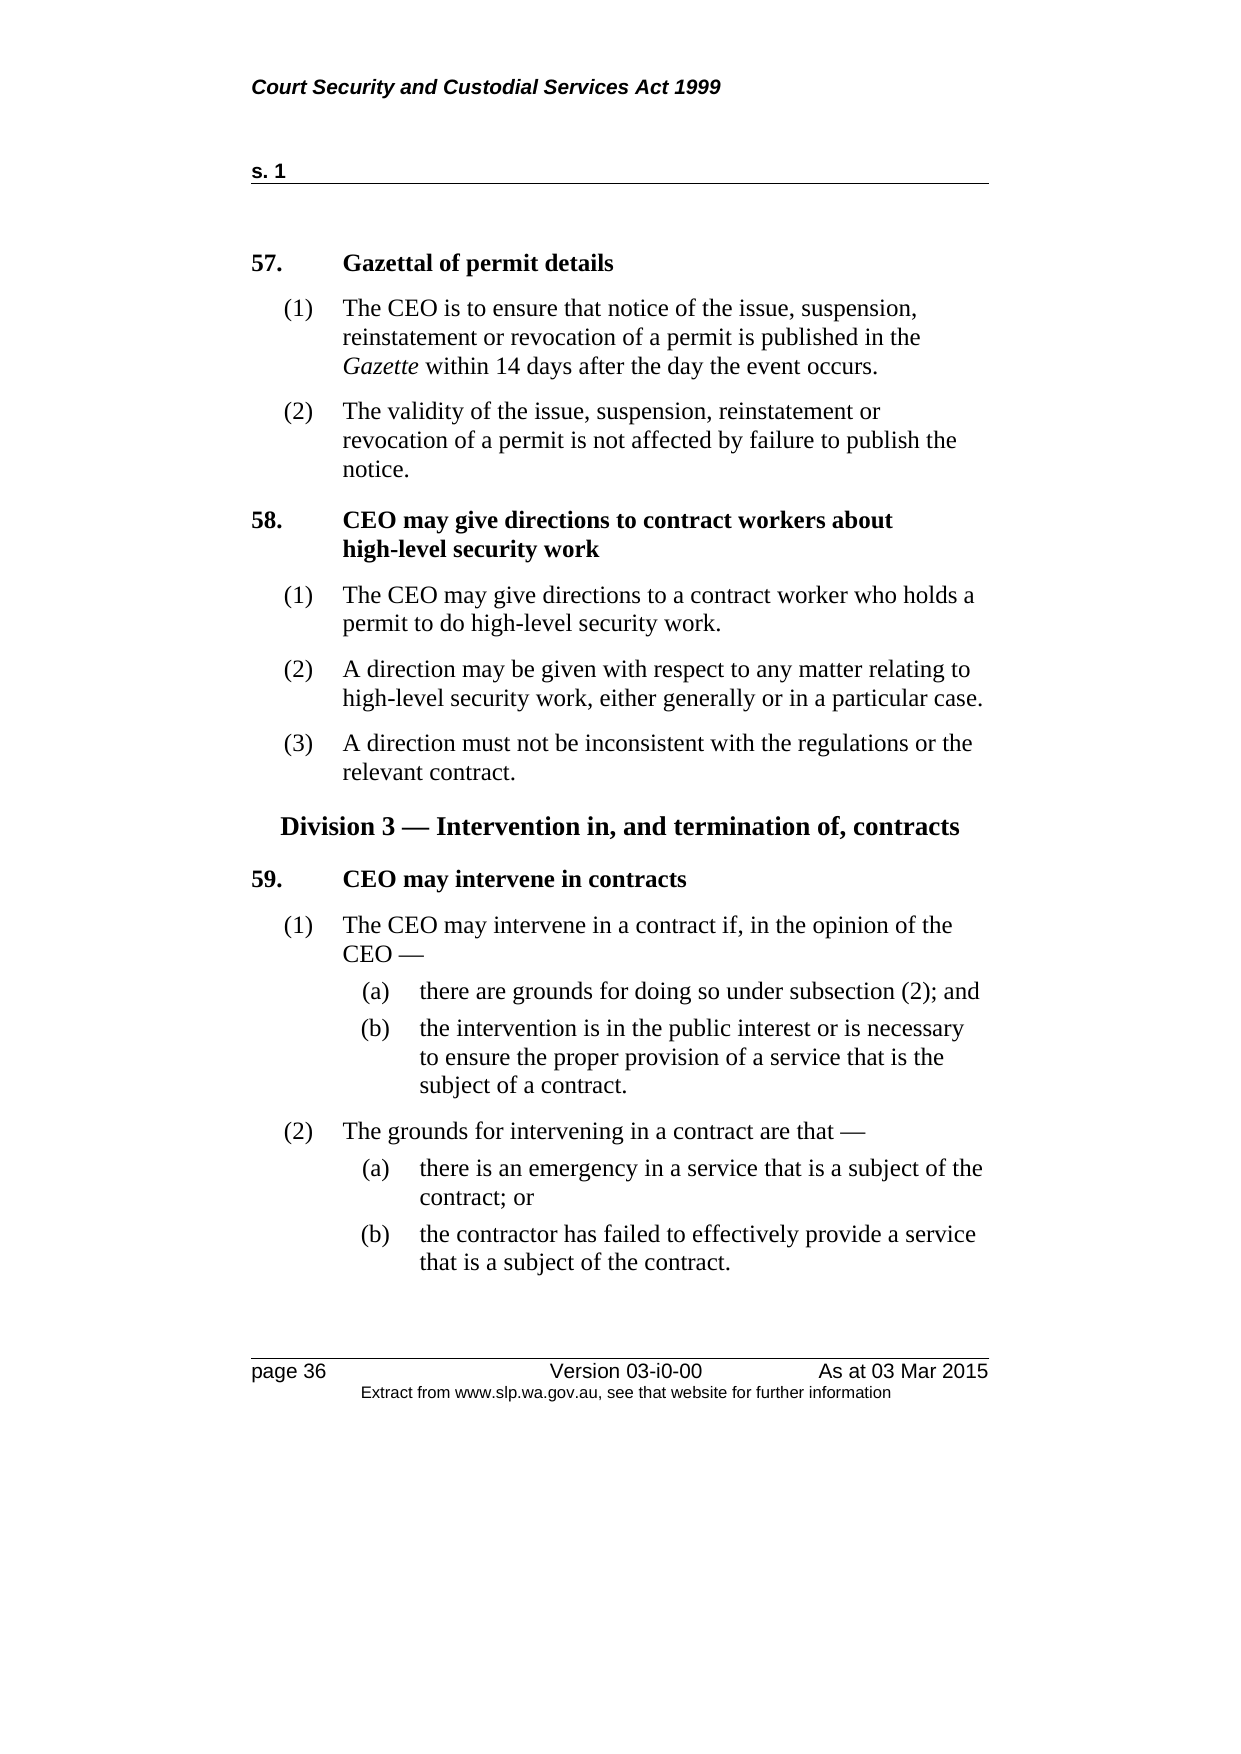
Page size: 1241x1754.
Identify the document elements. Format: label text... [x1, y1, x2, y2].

text (b) the intervention is in the public interest or is necessary to ensure the proper provision of a service that is the subject of a contract. [251, 1013, 989, 1099]
text (3) A direction must not be inconsistent with the regulations or the relevant contract. [251, 728, 989, 786]
text (1) The CEO is to ensure that notice of the issue, suspension, reinstatement or revocation of a permit is published in the Gazette within 14 days after the day the event occurs. [251, 293, 989, 380]
text (2) The grounds for intervening in a contract are that — [251, 1116, 989, 1144]
text (b) the contractor has failed to effectively provide a service that is a subject of the contract. [251, 1219, 989, 1276]
subtitle 59. CEO may intervene in contracts [251, 864, 989, 893]
text (a) there are grounds for doing so under subsection (2); and [251, 976, 989, 1004]
subtitle Division 3 — Intervention in, and termination of, contracts [251, 811, 989, 842]
text (2) A direction may be given with respect to any matter relating to high-level security work, either generally or in a particular case. [251, 654, 989, 711]
text (a) there is an emergency in a service that is a subject of the contract; or [251, 1153, 989, 1210]
subtitle 58. CEO may give directions to contract workers about high-level security work [251, 506, 989, 563]
text (1) The CEO may intervene in a contract if, in the opinion of the CEO — [251, 910, 989, 967]
text (1) The CEO may give directions to a contract worker who holds a permit to do high-level security work. [251, 580, 989, 637]
subtitle 57. Gazettal of permit details [251, 248, 989, 277]
text (2) The validity of the issue, suspension, reinstatement or revocation of a permit is not affected by failure to publish the notice. [251, 396, 989, 483]
